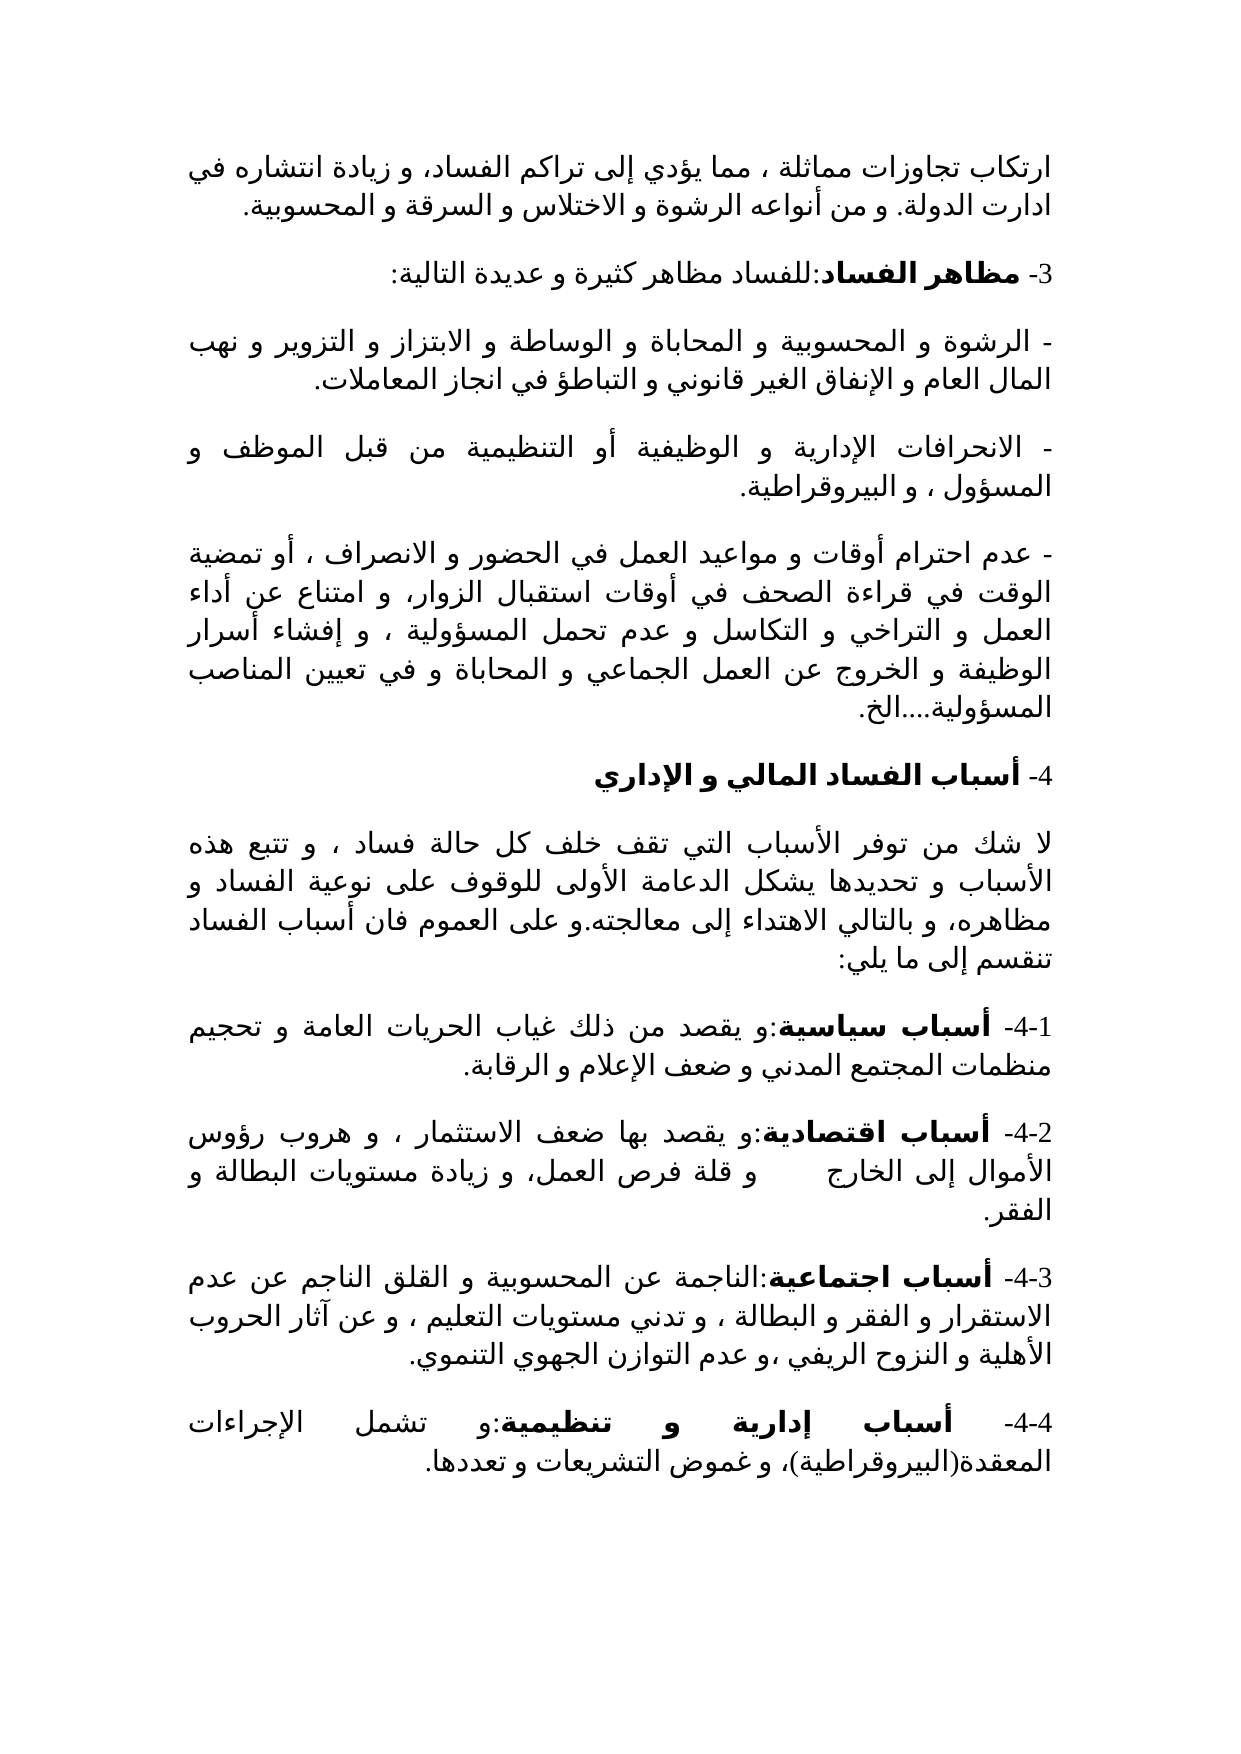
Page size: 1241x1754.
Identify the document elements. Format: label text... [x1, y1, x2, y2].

text 4- أسباب الفساد المالي و الإداري [187, 758, 1053, 792]
text - الانحرافات الإدارية و الوظيفية أو التنظيمية من قبل الموظف و المسؤول ، و البيروقراطية. [187, 430, 1053, 502]
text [187, 150, 1053, 222]
text لا شك من توفر الأسباب التي تقف خلف كل حالة فساد ، و تتبع هذه الأسباب و تحديدها يشكل الدعامة الأولى للوقوف على نوعية الفساد و مظاهره، و بالتالي الاهتداء إلى معالجته.و على العموم فان أسباب الفساد تنقسم إلى ما يلي: [187, 826, 1053, 975]
text 4-4- أسباب إدارية و تنظيمية:و تشمل الإجراءات المعقدة(البيروقراطية)، و غموض التشريعات و تعددها. [187, 1405, 1053, 1477]
text 4-1- أسباب سياسية:و يقصد من ذلك غياب الحريات العامة و تحجيم منظمات المجتمع المدني و ضعف الإعلام و الرقابة. [187, 1009, 1053, 1081]
text - عدم احترام أوقات و مواعيد العمل في الحضور و الانصراف ، أو تمضية الوقت في قراءة الصحف في أوقات استقبال الزوار، و امتناع عن أداء العمل و التراخي و التكاسل و عدم تحمل المسؤولية ، و إفشاء أسرار الوظيفة و الخروج عن العمل الجماعي و المحاباة و في تعيين المناصب المسؤولية....الخ. [187, 536, 1053, 724]
text 4-3- أسباب اجتماعية:الناجمة عن المحسوبية و القلق الناجم عن عدم الاستقرار و الفقر و البطالة ، و تدني مستويات التعليم ، و عن آثار الحروب الأهلية و النزوح الريفي ،و عدم التوازن الجهوي التنموي. [187, 1260, 1053, 1371]
text 4-2- أسباب اقتصادية:و يقصد بها ضعف الاستثمار ، و هروب رؤوس الأموال إلى الخارج و قلة فرص العمل، و زيادة مستويات البطالة و الفقر. [187, 1116, 1053, 1226]
text 3- مظاهر الفساد:للفساد مظاهر كثيرة و عديدة التالية: [187, 256, 1053, 290]
text - الرشوة و المحسوبية و المحاباة و الوساطة و الابتزاز و التزوير و نهب المال العام و الإنفاق الغير قانوني و التباطؤ في انجاز المعاملات. [187, 324, 1053, 396]
